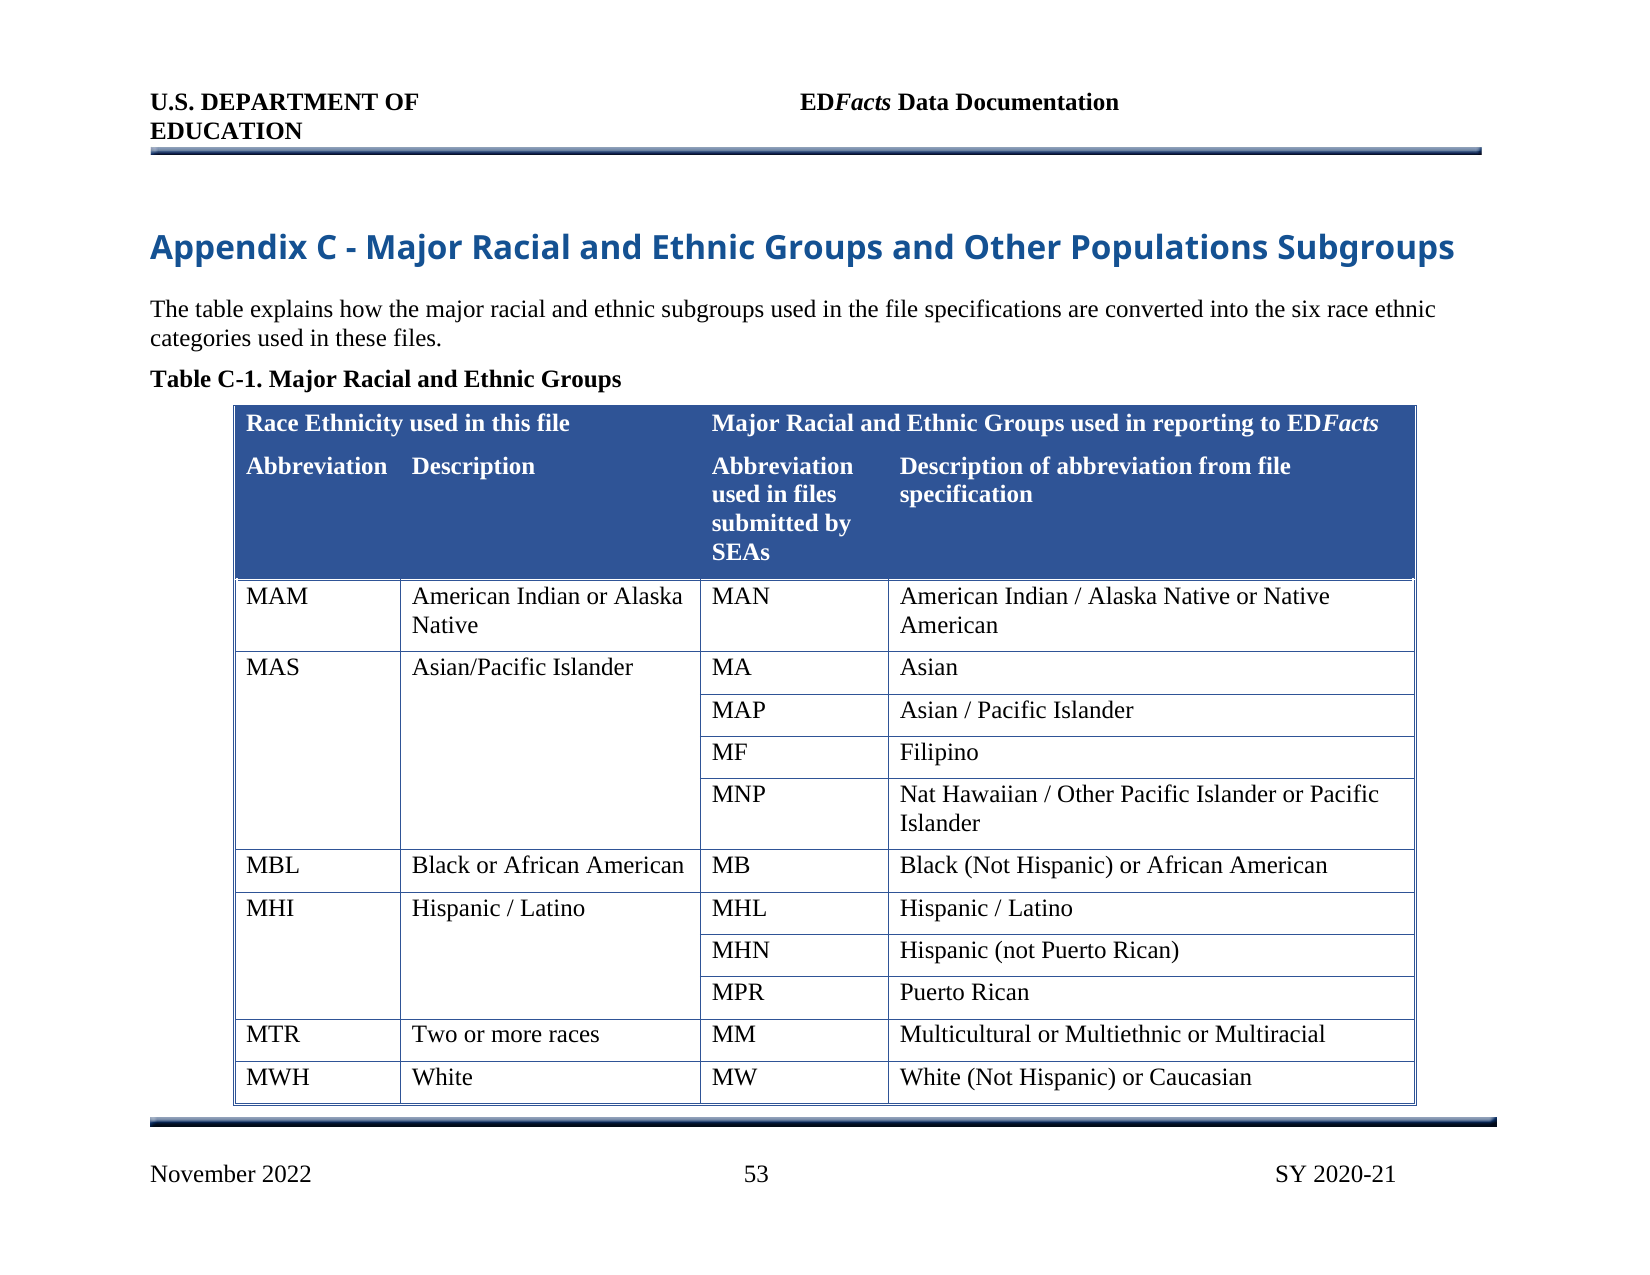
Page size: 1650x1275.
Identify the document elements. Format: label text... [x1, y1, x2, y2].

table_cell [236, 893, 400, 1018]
picture [150, 145, 1492, 155]
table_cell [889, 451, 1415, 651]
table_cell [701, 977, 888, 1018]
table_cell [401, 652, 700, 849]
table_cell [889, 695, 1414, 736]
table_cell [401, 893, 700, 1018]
picture [150, 1117, 1497, 1127]
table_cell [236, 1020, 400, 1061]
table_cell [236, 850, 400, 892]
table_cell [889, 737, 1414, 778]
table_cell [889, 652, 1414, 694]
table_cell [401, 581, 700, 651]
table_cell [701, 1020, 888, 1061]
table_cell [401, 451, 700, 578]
text The table explains how the major racial and ethnic subgroups used in the file specifications are converted into the six race ethnic categories used in these files. [150, 294, 1500, 352]
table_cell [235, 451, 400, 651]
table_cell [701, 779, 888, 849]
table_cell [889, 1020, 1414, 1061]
text Table C-1. Major Racial and Ethnic Groups [150, 364, 1500, 393]
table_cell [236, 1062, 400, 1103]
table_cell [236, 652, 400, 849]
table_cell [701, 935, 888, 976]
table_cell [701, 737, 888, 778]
subtitle Appendix C - Major Racial and Ethnic Groups and Other Populations Subgroups [150, 224, 1500, 269]
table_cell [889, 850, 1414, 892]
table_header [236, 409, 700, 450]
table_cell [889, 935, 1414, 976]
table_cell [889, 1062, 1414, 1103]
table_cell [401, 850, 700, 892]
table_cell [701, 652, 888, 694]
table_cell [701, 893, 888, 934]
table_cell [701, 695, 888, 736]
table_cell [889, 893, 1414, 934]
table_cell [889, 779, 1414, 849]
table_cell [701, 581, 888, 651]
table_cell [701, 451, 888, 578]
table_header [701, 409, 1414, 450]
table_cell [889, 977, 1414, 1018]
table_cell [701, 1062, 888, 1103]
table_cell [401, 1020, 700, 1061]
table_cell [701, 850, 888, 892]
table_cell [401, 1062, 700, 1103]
